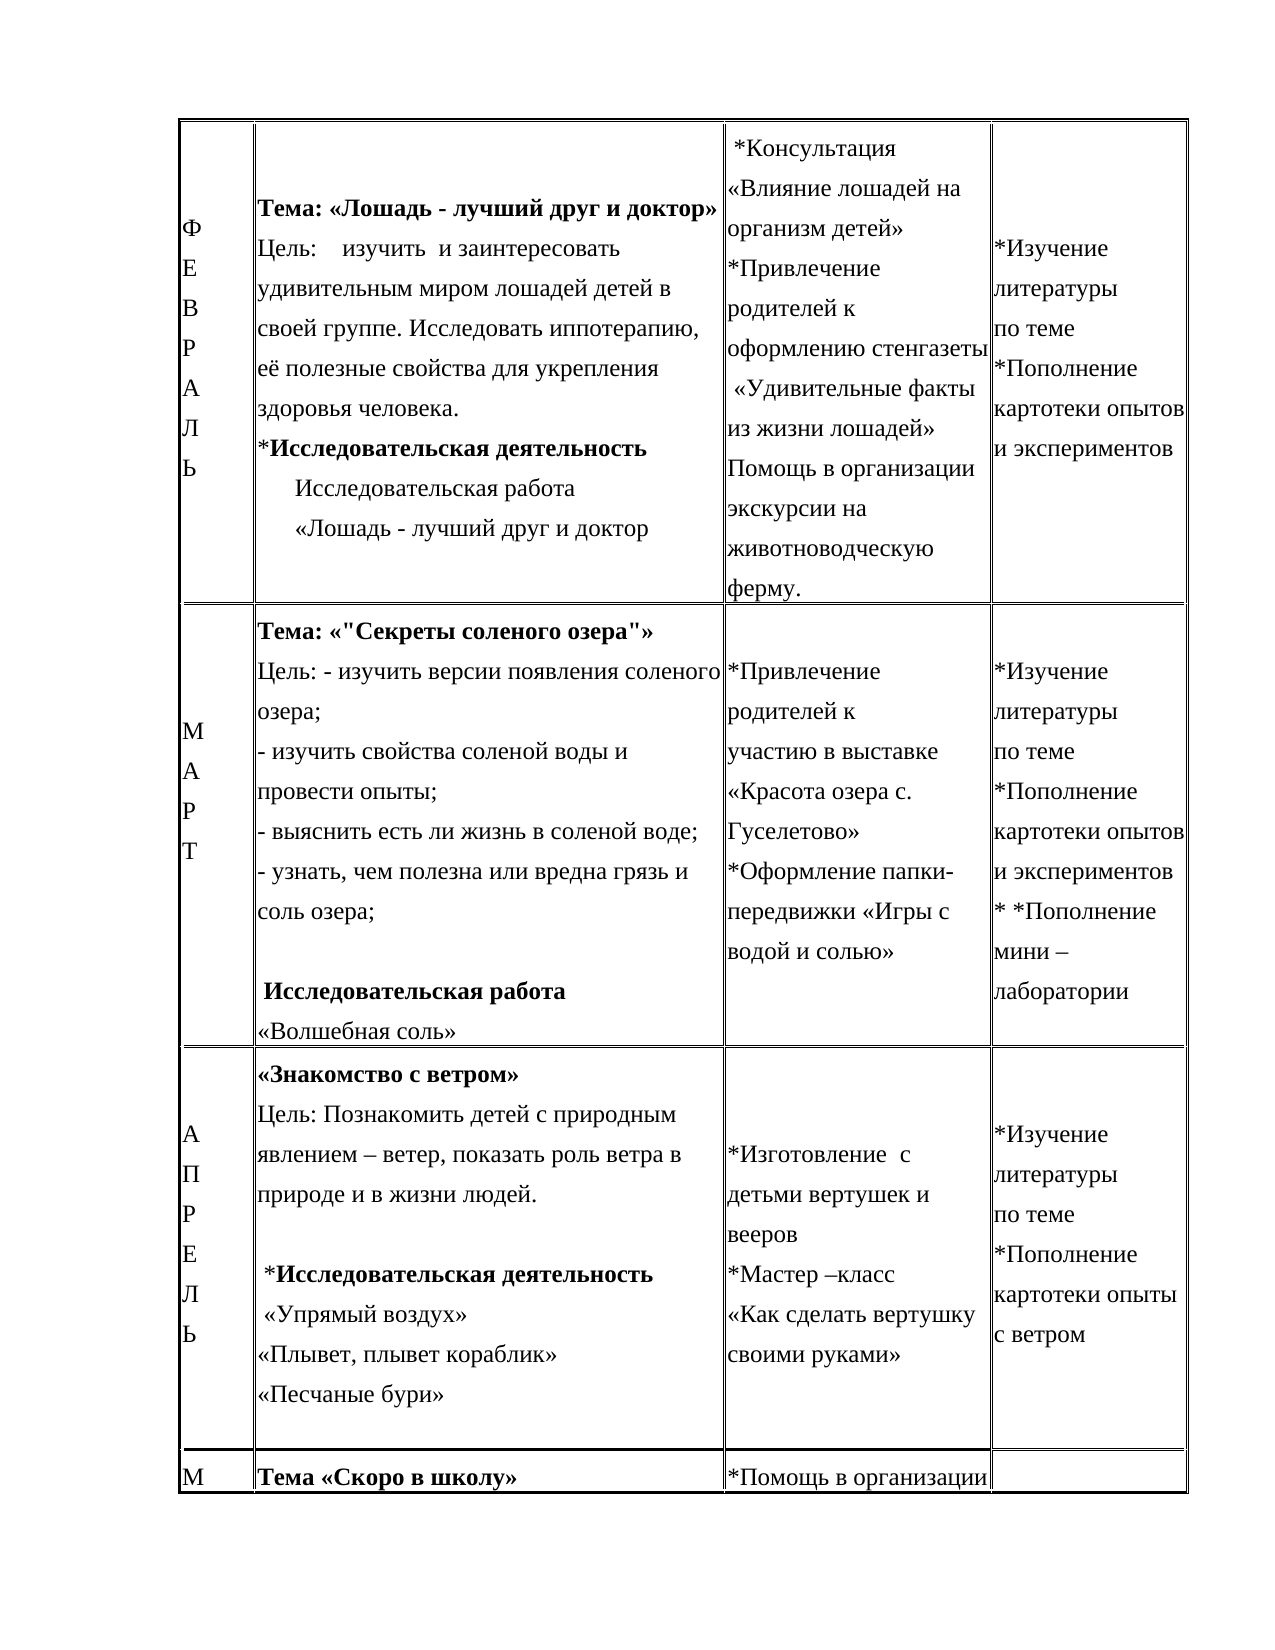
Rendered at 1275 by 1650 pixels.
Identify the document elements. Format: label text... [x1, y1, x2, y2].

table_cell *Изготовление с детьми вертушек и вееров *Мастер –класс «Как сделать вертушку своими руками» [726, 1048, 990, 1448]
table_cell *Изучение литературы по теме *Пополнение картотеки опытов и экспериментов [991, 122, 1186, 601]
table_cell М А Й [180, 1448, 255, 1491]
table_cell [255, 1451, 725, 1491]
table_cell *Изучение литературы по теме *Пополнение картотеки опытов и экспериментов * *Пополнение мини – лаборатории [993, 601, 1186, 1044]
table_cell М А Р Т [181, 601, 253, 1044]
table_cell Ф Е В Р А Л Ь [181, 122, 255, 601]
table_cell Тема: «Лошадь - лучший друг и доктор» Цель: изучить и заинтересовать удивительным миром лошадей детей в своей группе. Исследовать иппотерапию, её полезные свойства для укрепления здоровья человека. *Исследовательская деятельность Исследовательская работа «Лошадь - лучший друг и доктор [255, 122, 725, 601]
table_cell А П Р Е Л Ь [181, 1045, 253, 1448]
table_cell *Консультация «Влияние лошадей на организм детей» *Привлечение родителей к оформлению стенгазеты «Удивительные факты из жизни лошадей» Помощь в организации экскурсии на животноводческую ферму. [725, 122, 991, 601]
table_cell [991, 1448, 1186, 1491]
table_cell *Изучение литературы по теме *Пополнение картотеки опыты с ветром [993, 1045, 1186, 1448]
table_cell *Привлечение родителей к участию в выставке «Красота озера с. Гуселетово» *Оформление папки-передвижки «Игры с водой и солью» [726, 605, 990, 1044]
table_cell Тема: «"Секреты соленого озера"» Цель: - изучить версии появления соленого озера; - изучить свойства соленой воды и провести опыты; - выяснить есть ли жизнь в соленой воде; - узнать, чем полезна или вредна грязь и соль озера; Исследовательская работа «Волшебная соль» [256, 605, 723, 1044]
table_cell «Знакомство с ветром» Цель: Познакомить детей с природным явлением – ветер, показать роль ветра в природе и в жизни людей. *Исследовательская деятельность «Упрямый воздух» «Плывет, плывет кораблик» «Песчаные бури» [256, 1048, 723, 1448]
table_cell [725, 1451, 991, 1491]
